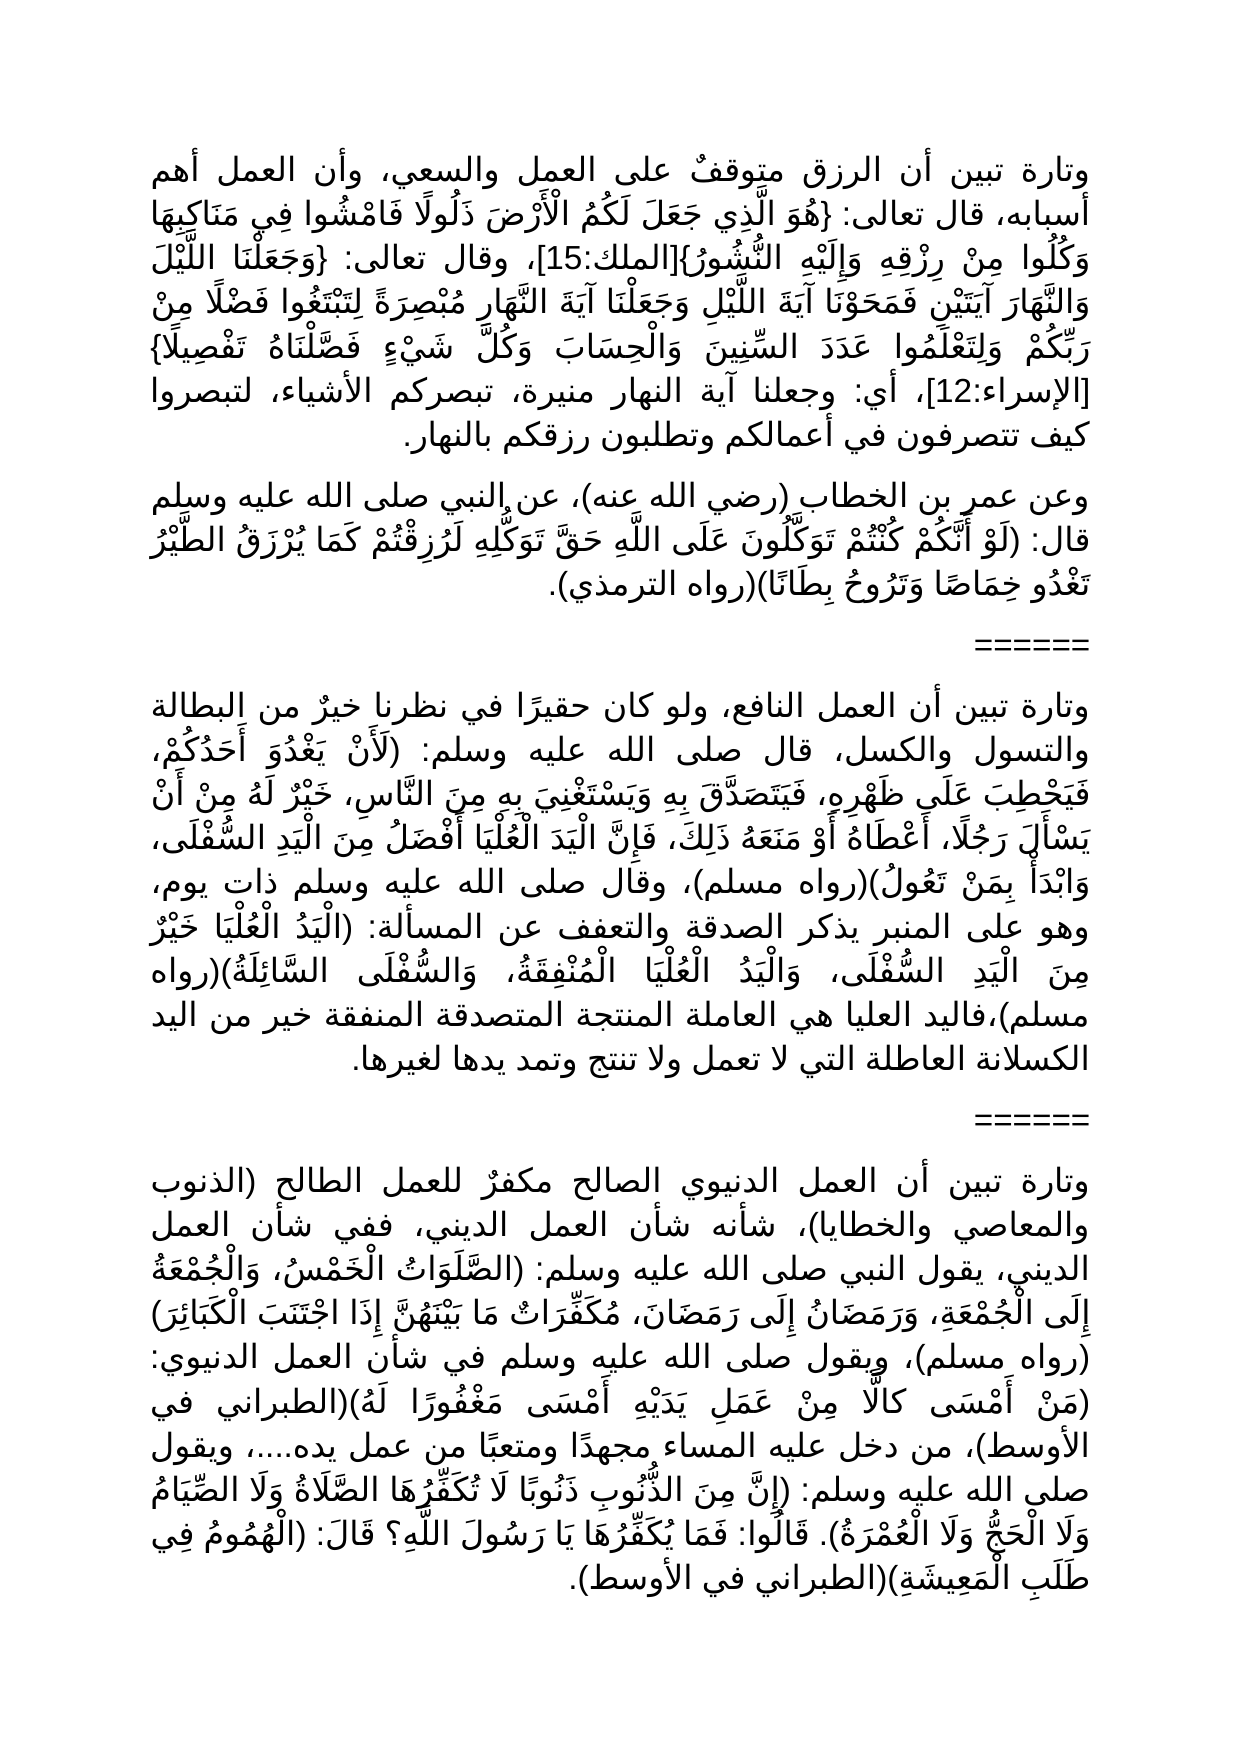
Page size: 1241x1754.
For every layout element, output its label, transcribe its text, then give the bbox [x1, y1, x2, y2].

text وتارة تبين أن العمل النافع، ولو كان حقيرًا في نظرنا خيرٌ من البطالة والتسول والكسل، قال صلى الله عليه وسلم: (لَأَنْ يَغْدُوَ أَحَدُكُمْ، فَيَحْطِبَ عَلَى ظَهْرِهِ، فَيَتَصَدَّقَ بِهِ وَيَسْتَغْنِيَ بِهِ مِنَ النَّاسِ، خَيْرٌ لَهُ مِنْ أَنْ يَسْأَلَ رَجُلًا، أَعْطَاهُ أَوْ مَنَعَهُ ذَلِكَ، فَإِنَّ الْيَدَ الْعُلْيَا أَفْضَلُ مِنَ الْيَدِ السُّفْلَى، وَابْدَأْ بِمَنْ تَعُولُ)(رواه مسلم)، وقال صلى الله عليه وسلم ذات يوم، وهو على المنبر يذكر الصدقة والتعفف عن المسألة: (الْيَدُ الْعُلْيَا خَيْرٌ مِنَ الْيَدِ السُّفْلَى، وَالْيَدُ الْعُلْيَا الْمُنْفِقَةُ، وَالسُّفْلَى السَّائِلَةُ)(رواه مسلم)،فاليد العليا هي العاملة المنتجة المتصدقة المنفقة خير من اليد الكسلانة العاطلة التي لا تعمل ولا تنتج وتمد يدها لغيرها. [150, 686, 1090, 1078]
text ====== [150, 625, 1090, 663]
text وتارة تبين أن العمل الدنيوي الصالح مكفرٌ للعمل الطالح (الذنوب والمعاصي والخطايا)، شأنه شأن العمل الديني، ففي شأن العمل الديني، يقول النبي صلى الله عليه وسلم: (الصَّلَوَاتُ الْخَمْسُ، وَالْجُمْعَةُ إِلَى الْجُمْعَةِ، وَرَمَضَانُ إِلَى رَمَضَانَ، مُكَفِّرَاتٌ مَا بَيْنَهُنَّ إِذَا اجْتَنَبَ الْكَبَائِرَ)(رواه مسلم)، ويقول صلى الله عليه وسلم في شأن العمل الدنيوي: (مَنْ أَمْسَى كالًّا مِنْ عَمَلِ يَدَيْهِ أَمْسَى مَغْفُورًا لَهُ)(الطبراني في الأوسط)، من دخل عليه المساء مجهدًا ومتعبًا من عمل يده....، ويقول صلى الله عليه وسلم: (إِنَّ مِنَ الذُّنُوبِ ذَنُوبًا لَا تُكَفِّرُهَا الصَّلَاةُ وَلَا الصِّيَامُ وَلَا الْحَجُّ وَلَا الْعُمْرَةُ). قَالُوا: فَمَا يُكَفِّرُهَا يَا رَسُولَ اللَّهِ؟ قَالَ: (الْهُمُومُ فِي طَلَبِ الْمَعِيشَةِ)(الطبراني في الأوسط). [150, 1161, 1090, 1597]
text وعن عمر بن الخطاب (رضي الله عنه)، عن النبي صلى الله عليه وسلم قال: (لَوْ أَنَّكُمْ كُنْتُمْ تَوَكَّلُونَ عَلَى اللَّهِ حَقَّ تَوَكُّلِهِ لَرُزِقْتُمْ كَمَا يُرْزَقُ الطَّيْرُ تَغْدُو خِمَاصًا وَتَرُوحُ بِطَانًا)(رواه الترمذي). [150, 476, 1090, 603]
text وتارة تبين أن الرزق متوقفٌ على العمل والسعي، وأن العمل أهم أسبابه، قال تعالى: {هُوَ الَّذِي جَعَلَ لَكُمُ الْأَرْضَ ذَلُولًا فَامْشُوا فِي مَنَاكِبِهَا وَكُلُوا مِنْ رِزْقِهِ وَإِلَيْهِ النُّشُورُ}[الملك:15]، وقال تعالى: {وَجَعَلْنَا اللَّيْلَ وَالنَّهَارَ آيَتَيْنِ فَمَحَوْنَا آيَةَ اللَّيْلِ وَجَعَلْنَا آيَةَ النَّهَارِ مُبْصِرَةً لِتَبْتَغُوا فَضْلًا مِنْ رَبِّكُمْ وَلِتَعْلَمُوا عَدَدَ السِّنِينَ وَالْحِسَابَ وَكُلَّ شَيْءٍ فَصَّلْنَاهُ تَفْصِيلًا}[الإسراء:12]، أي: وجعلنا آية النهار منيرة، تبصركم الأشياء، لتبصروا كيف تتصرفون في أعمالكم وتطلبون رزقكم بالنهار. [150, 150, 1090, 453]
text ====== [150, 1100, 1090, 1138]
